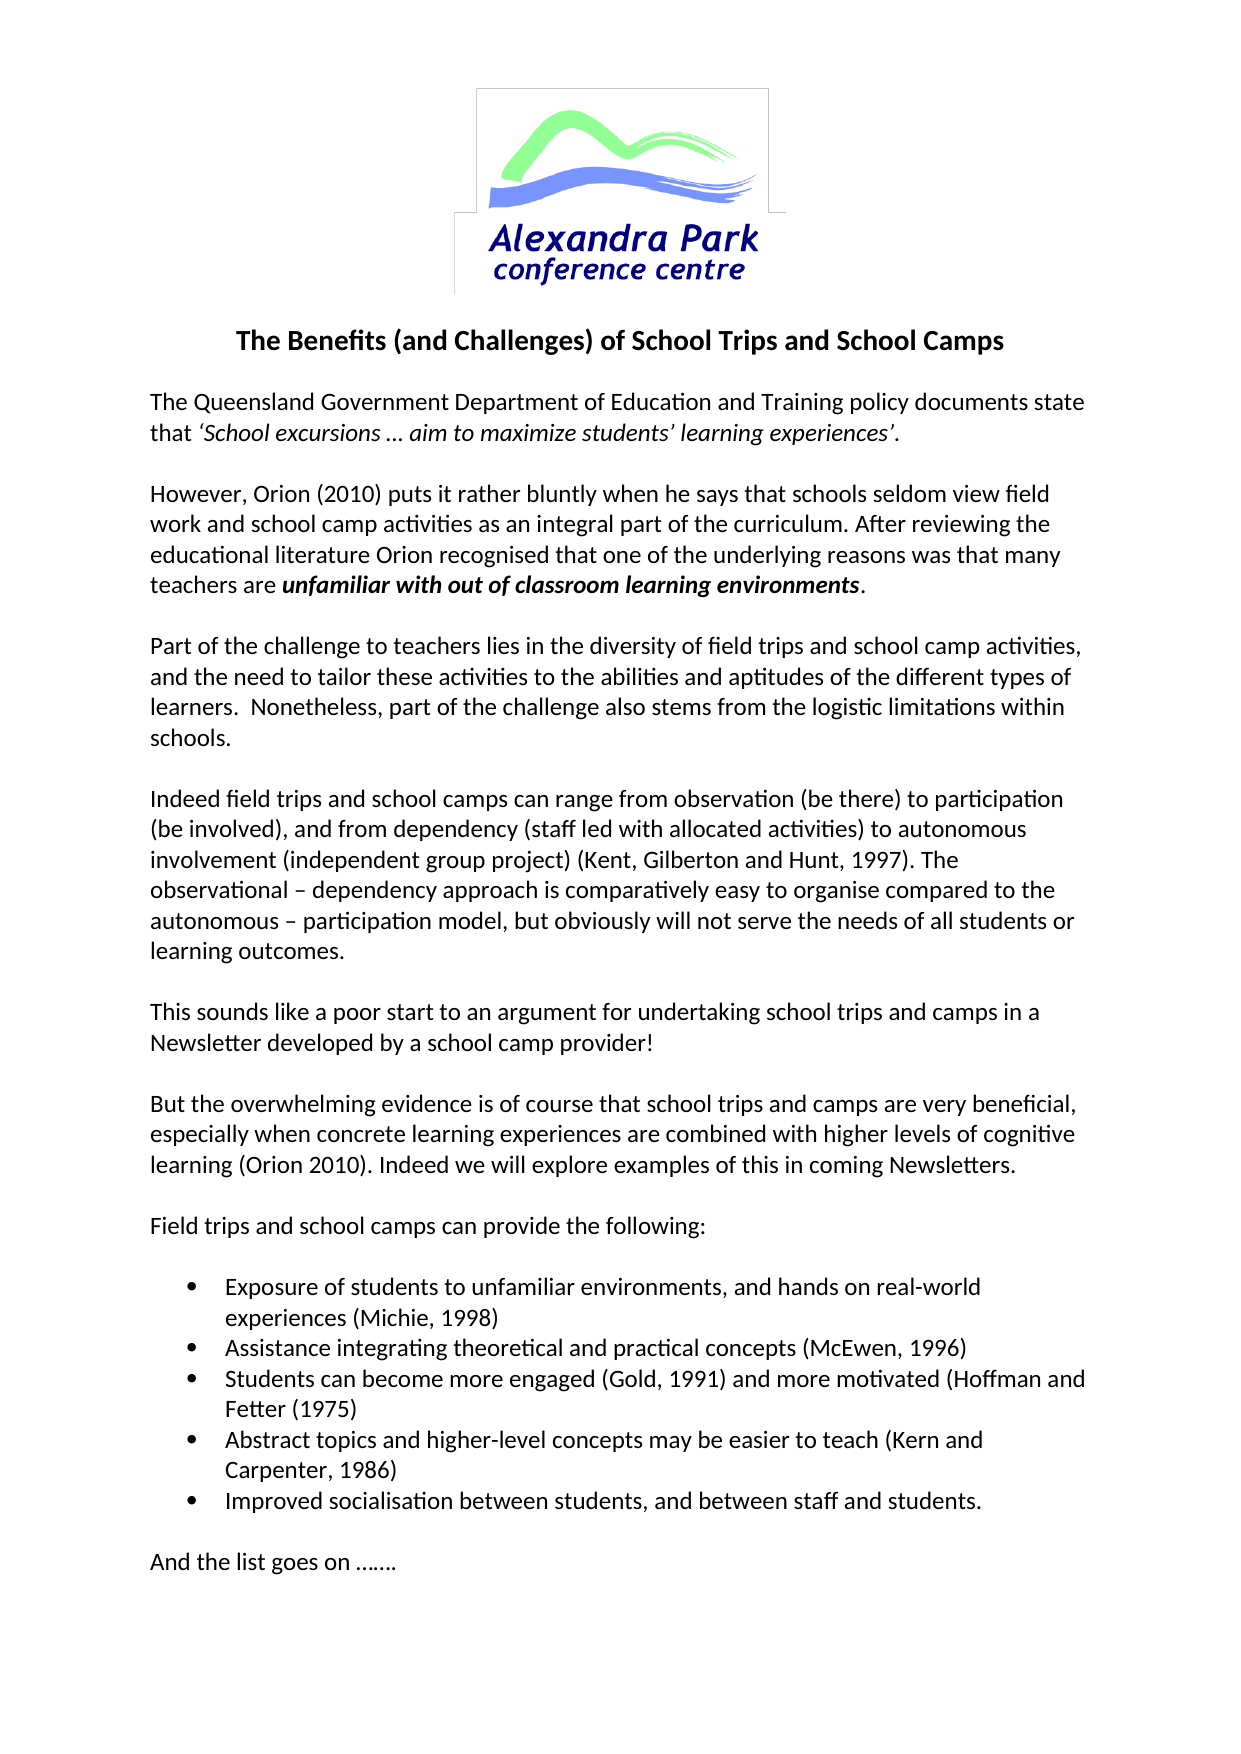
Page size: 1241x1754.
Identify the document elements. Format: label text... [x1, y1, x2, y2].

list Assistance integrating theoretical and practical concepts (McEwen, 1996) [187, 1332, 1090, 1363]
text And the list goes on ……. [150, 1546, 1090, 1576]
text Field trips and school camps can provide the following: [150, 1210, 1090, 1241]
text The Queensland Government Department of Education and Training policy documents state that ‘School excursions … aim to maximize students’ learning experiences’. [150, 386, 1090, 447]
picture [454, 88, 786, 295]
list Exposure of students to unfamiliar environments, and hands on real-world experiences (Michie, 1998) [187, 1271, 1090, 1332]
text This sounds like a poor start to an argument for undertaking school trips and camps in a Newsletter developed by a school camp provider! [150, 997, 1090, 1058]
list Improved socialisation between students, and between staff and students. [187, 1485, 1090, 1515]
list Abstract topics and higher-level concepts may be easier to teach (Kern and Carpenter, 1986) [187, 1424, 1090, 1485]
text However, Orion (2010) puts it rather bluntly when he says that schools seldom view field work and school camp activities as an integral part of the curriculum. After reviewing the educational literature Orion recognised that one of the underlying reasons was that many teachers are unfamiliar with out of classroom learning environments. [150, 478, 1090, 600]
text But the overwhelming evidence is of course that school trips and camps are very beneficial, especially when concrete learning experiences are combined with higher levels of cognitive learning (Orion 2010). Indeed we will explore examples of this in coming Newsletters. [150, 1088, 1090, 1180]
text Indeed field trips and school camps can range from observation (be there) to participation (be involved), and from dependency (staff led with allocated activities) to autonomous involvement (independent group project) (Kent, Gilberton and Hunt, 1997). The observational – dependency approach is comparatively easy to organise compared to the autonomous – participation model, but obviously will not serve the needs of all students or learning outcomes. [150, 783, 1090, 966]
text The Benefits (and Challenges) of School Trips and School Camps [150, 322, 1090, 358]
list Students can become more engaged (Gold, 1991) and more motivated (Hoffman and Fetter (1975) [187, 1363, 1090, 1424]
text Part of the challenge to teachers lies in the diversity of field trips and school camp activities, and the need to tailor these activities to the abilities and aptitudes of the different types of learners. Nonetheless, part of the challenge also stems from the logistic limitations within schools. [150, 630, 1090, 752]
